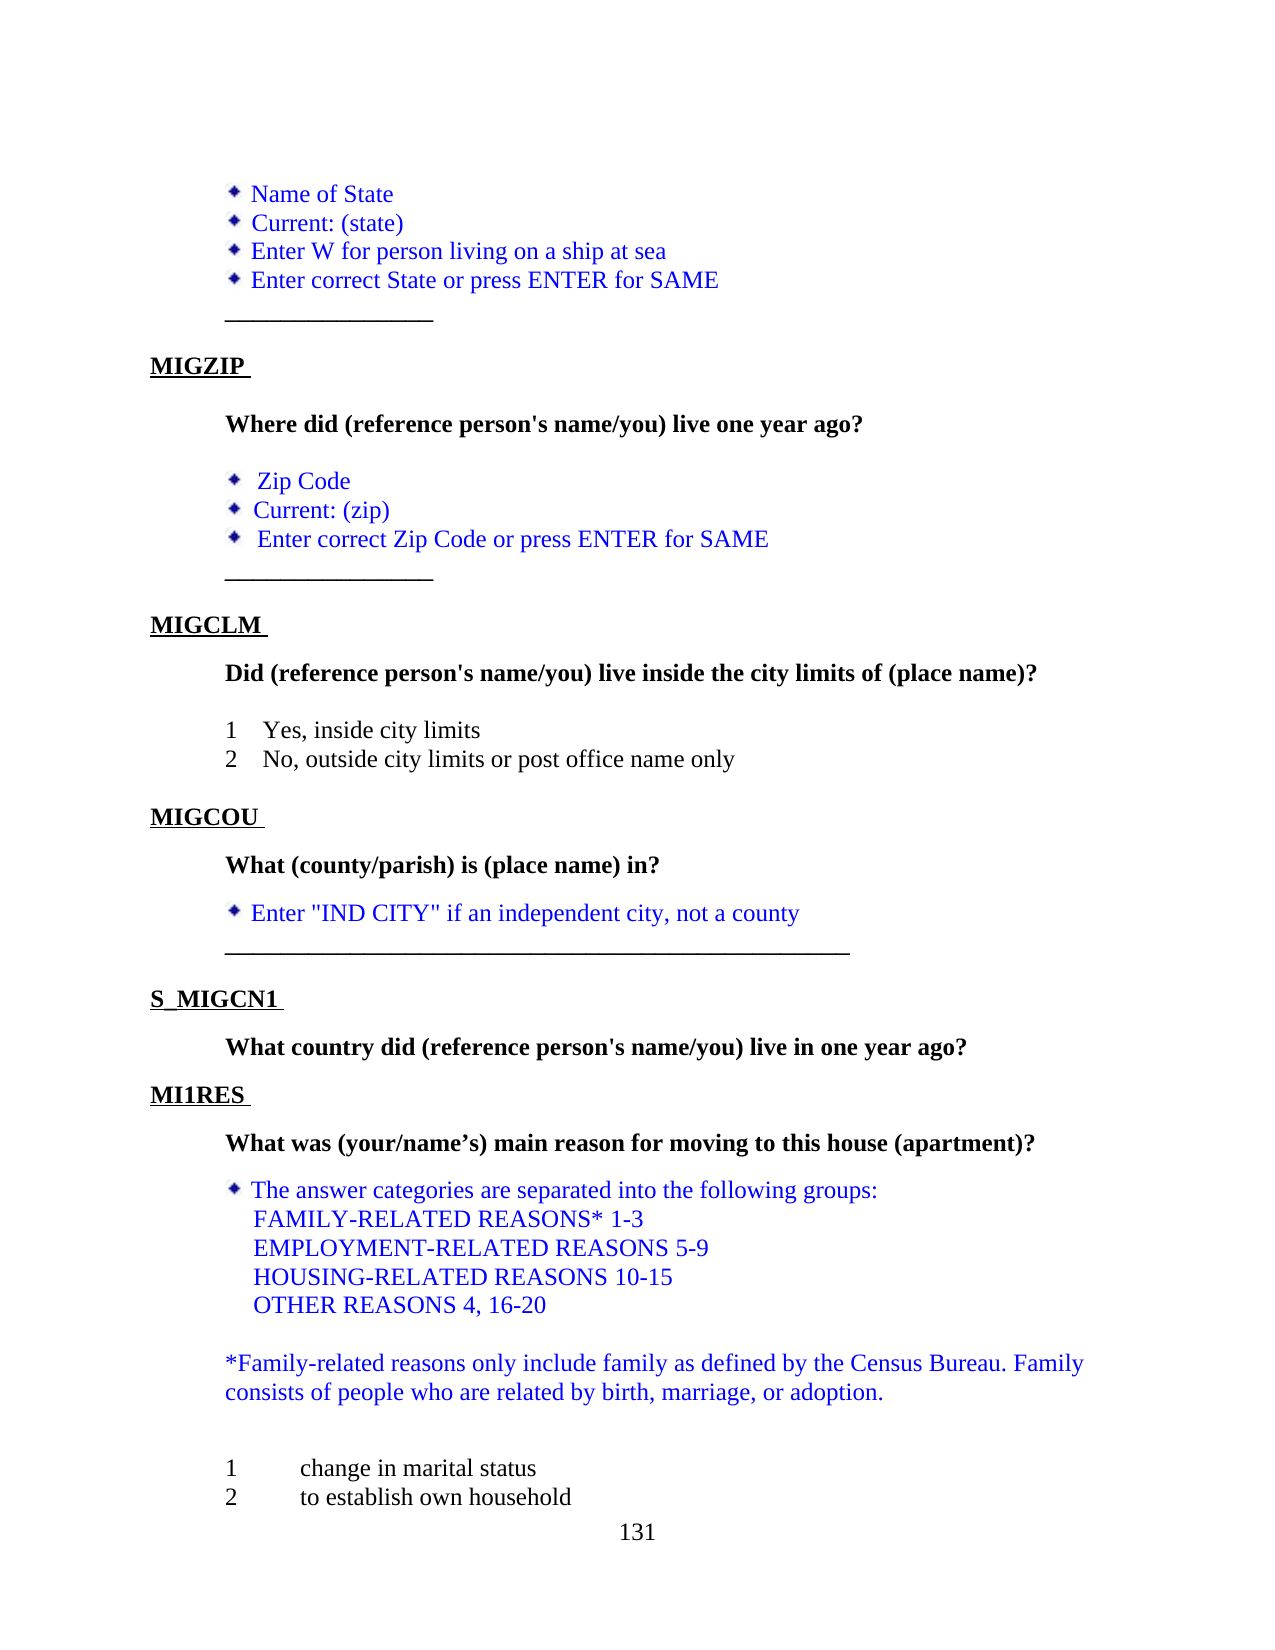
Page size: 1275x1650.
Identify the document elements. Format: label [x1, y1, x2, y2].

picture [225, 527, 245, 548]
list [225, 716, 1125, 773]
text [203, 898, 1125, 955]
picture [225, 1179, 245, 1199]
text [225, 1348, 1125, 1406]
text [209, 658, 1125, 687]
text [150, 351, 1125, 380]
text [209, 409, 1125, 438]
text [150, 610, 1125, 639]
picture [225, 211, 245, 231]
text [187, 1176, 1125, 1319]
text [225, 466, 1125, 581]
picture [225, 499, 245, 519]
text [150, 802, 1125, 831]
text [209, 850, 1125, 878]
picture [225, 182, 245, 202]
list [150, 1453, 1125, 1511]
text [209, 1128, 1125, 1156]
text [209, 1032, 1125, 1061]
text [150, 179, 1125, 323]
picture [225, 240, 245, 260]
picture [225, 901, 245, 921]
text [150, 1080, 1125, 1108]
picture [225, 269, 245, 289]
picture [225, 470, 245, 490]
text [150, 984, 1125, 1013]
